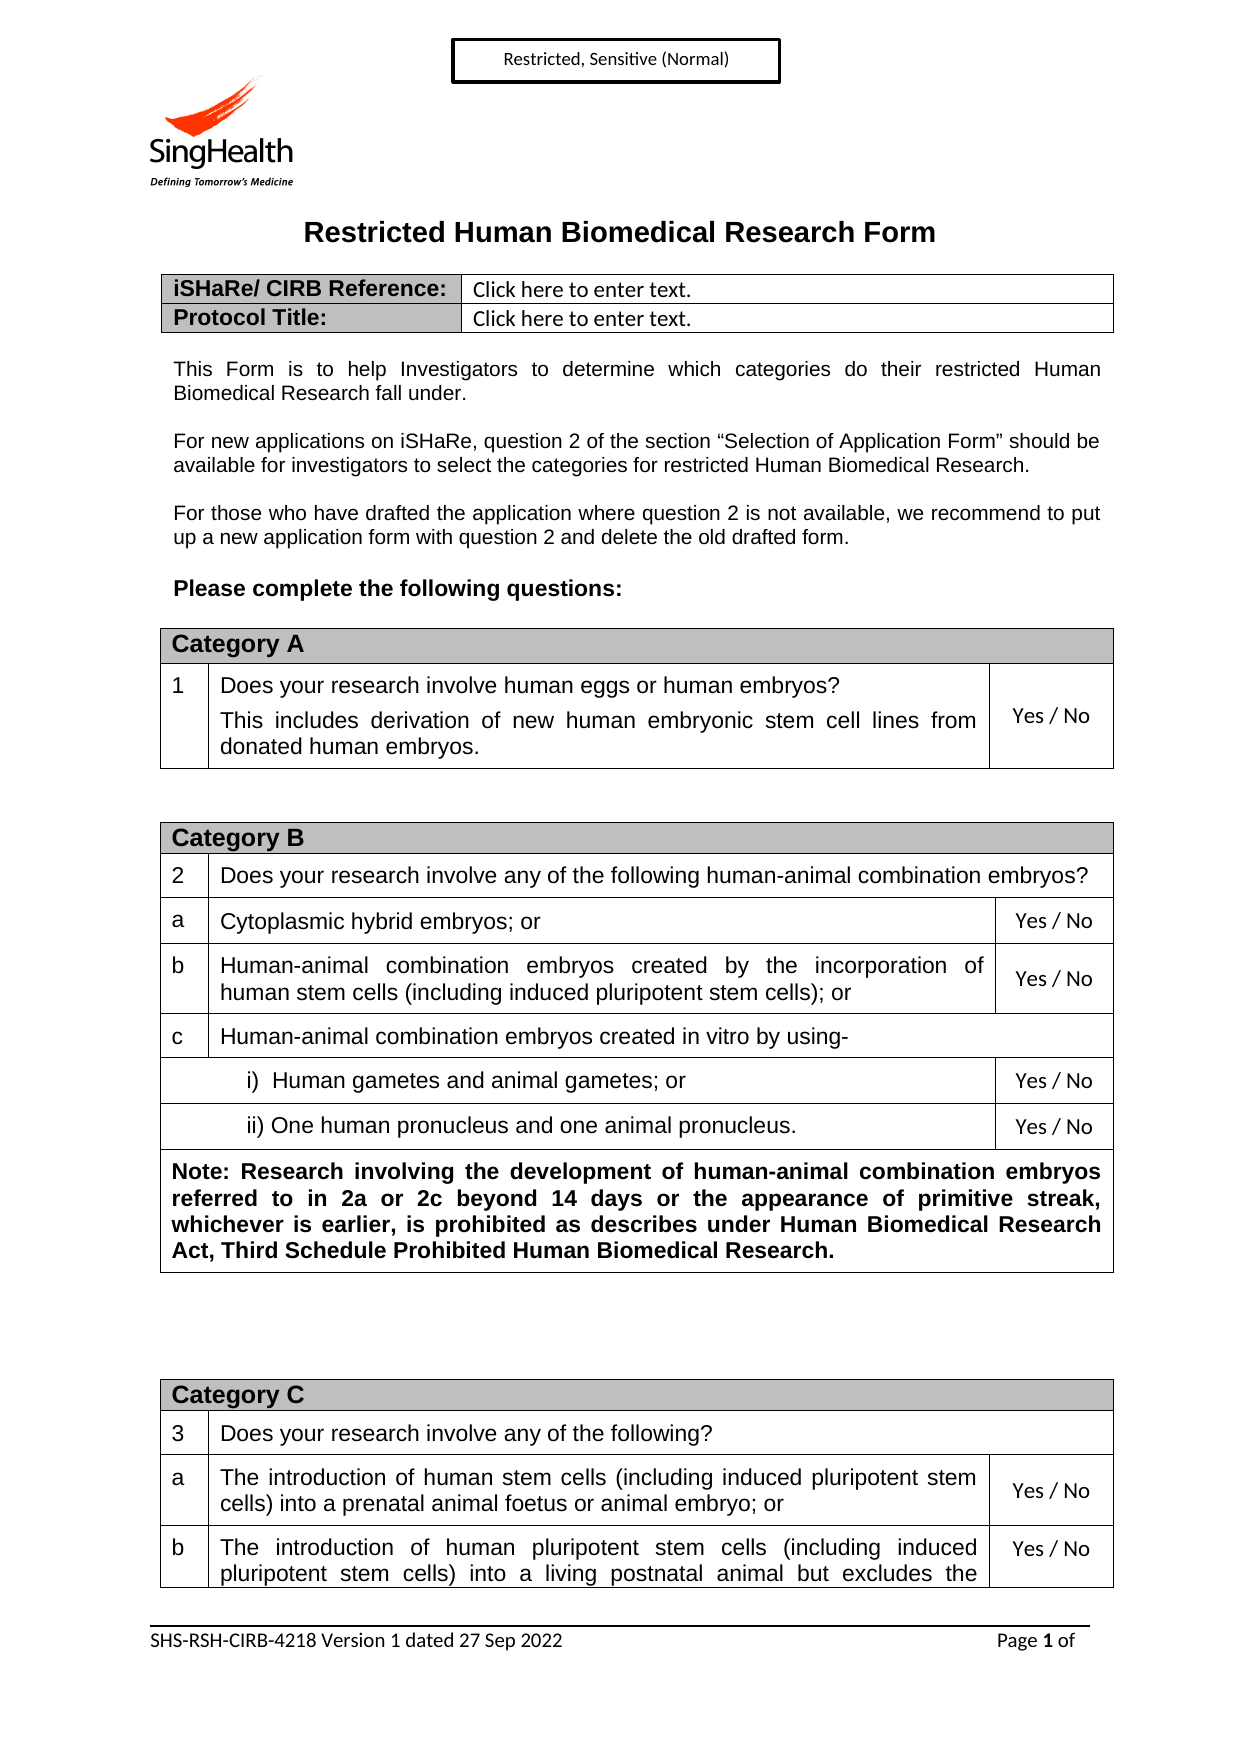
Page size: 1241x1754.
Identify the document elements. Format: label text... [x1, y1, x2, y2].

table_cell i) Human gametes and animal gametes; or [161, 1058, 995, 1103]
table_cell [996, 1058, 1113, 1103]
table_header Category B [161, 823, 1113, 853]
table_cell The introduction of human stem cells (including induced pluripotent stem cells) into a prenatal animal foetus or animal embryo; or [209, 1455, 989, 1525]
table_cell [990, 1455, 1113, 1525]
table_cell [990, 1526, 1113, 1587]
table_header iSHaRe/ CIRB Reference: [162, 275, 461, 303]
table_cell ii) One human pronucleus and one animal pronucleus. [161, 1104, 995, 1149]
table_cell [996, 1104, 1113, 1149]
table_cell Does your research involve any of the following human-animal combination embryos? [209, 854, 1113, 897]
table_cell 3 [161, 1411, 208, 1454]
table_cell [996, 944, 1113, 1013]
table_cell a [161, 898, 208, 943]
table_cell Human-animal combination embryos created in vitro by using- [209, 1014, 1113, 1057]
picture [150, 73, 293, 187]
table_cell b [161, 1526, 208, 1587]
table_cell [990, 664, 1113, 768]
table_cell b [161, 944, 208, 1013]
table_cell Does your research involve any of the following? [209, 1411, 1113, 1454]
table_cell c [161, 1014, 208, 1057]
table_cell 2 [161, 854, 208, 897]
table_cell a [161, 1455, 208, 1525]
table_cell This Form is to help Investigators to determine which categories do their restricted Human Biomedical Research fall under. For new applications on iSHaRe, question 2 of the section “Selection of Application Form” should be available for investigators to select the categories for restricted Human Biomedical Research. For those who have drafted the application where question 2 is not available, we recommend to put up a new application form with question 2 and delete the old drafted form. Please complete the following questions: [162, 333, 1113, 628]
table_cell [996, 898, 1113, 943]
table_cell Does your research involve human eggs or human embryos? This includes derivation of new human embryonic stem cell lines from donated human embryos. [209, 664, 989, 768]
table_cell Note: Research involving the development of human-animal combination embryos referred to in 2a or 2c beyond 14 days or the appearance of primitive streak, whichever is earlier, is prohibited as describes under Human Biomedical Research Act, Third Schedule Prohibited Human Biomedical Research. [161, 1150, 1113, 1272]
table_header Category C [161, 1380, 1113, 1410]
table_header Category A [161, 629, 1113, 663]
table_cell Human-animal combination embryos created by the incorporation of human stem cells (including induced pluripotent stem cells); or [209, 944, 995, 1013]
table_cell 1 [161, 664, 208, 768]
table_cell Protocol Title: [162, 304, 461, 332]
table_cell Cytoplasmic hybrid embryos; or [209, 898, 995, 943]
text Restricted Human Biomedical Research Form [150, 215, 1090, 248]
